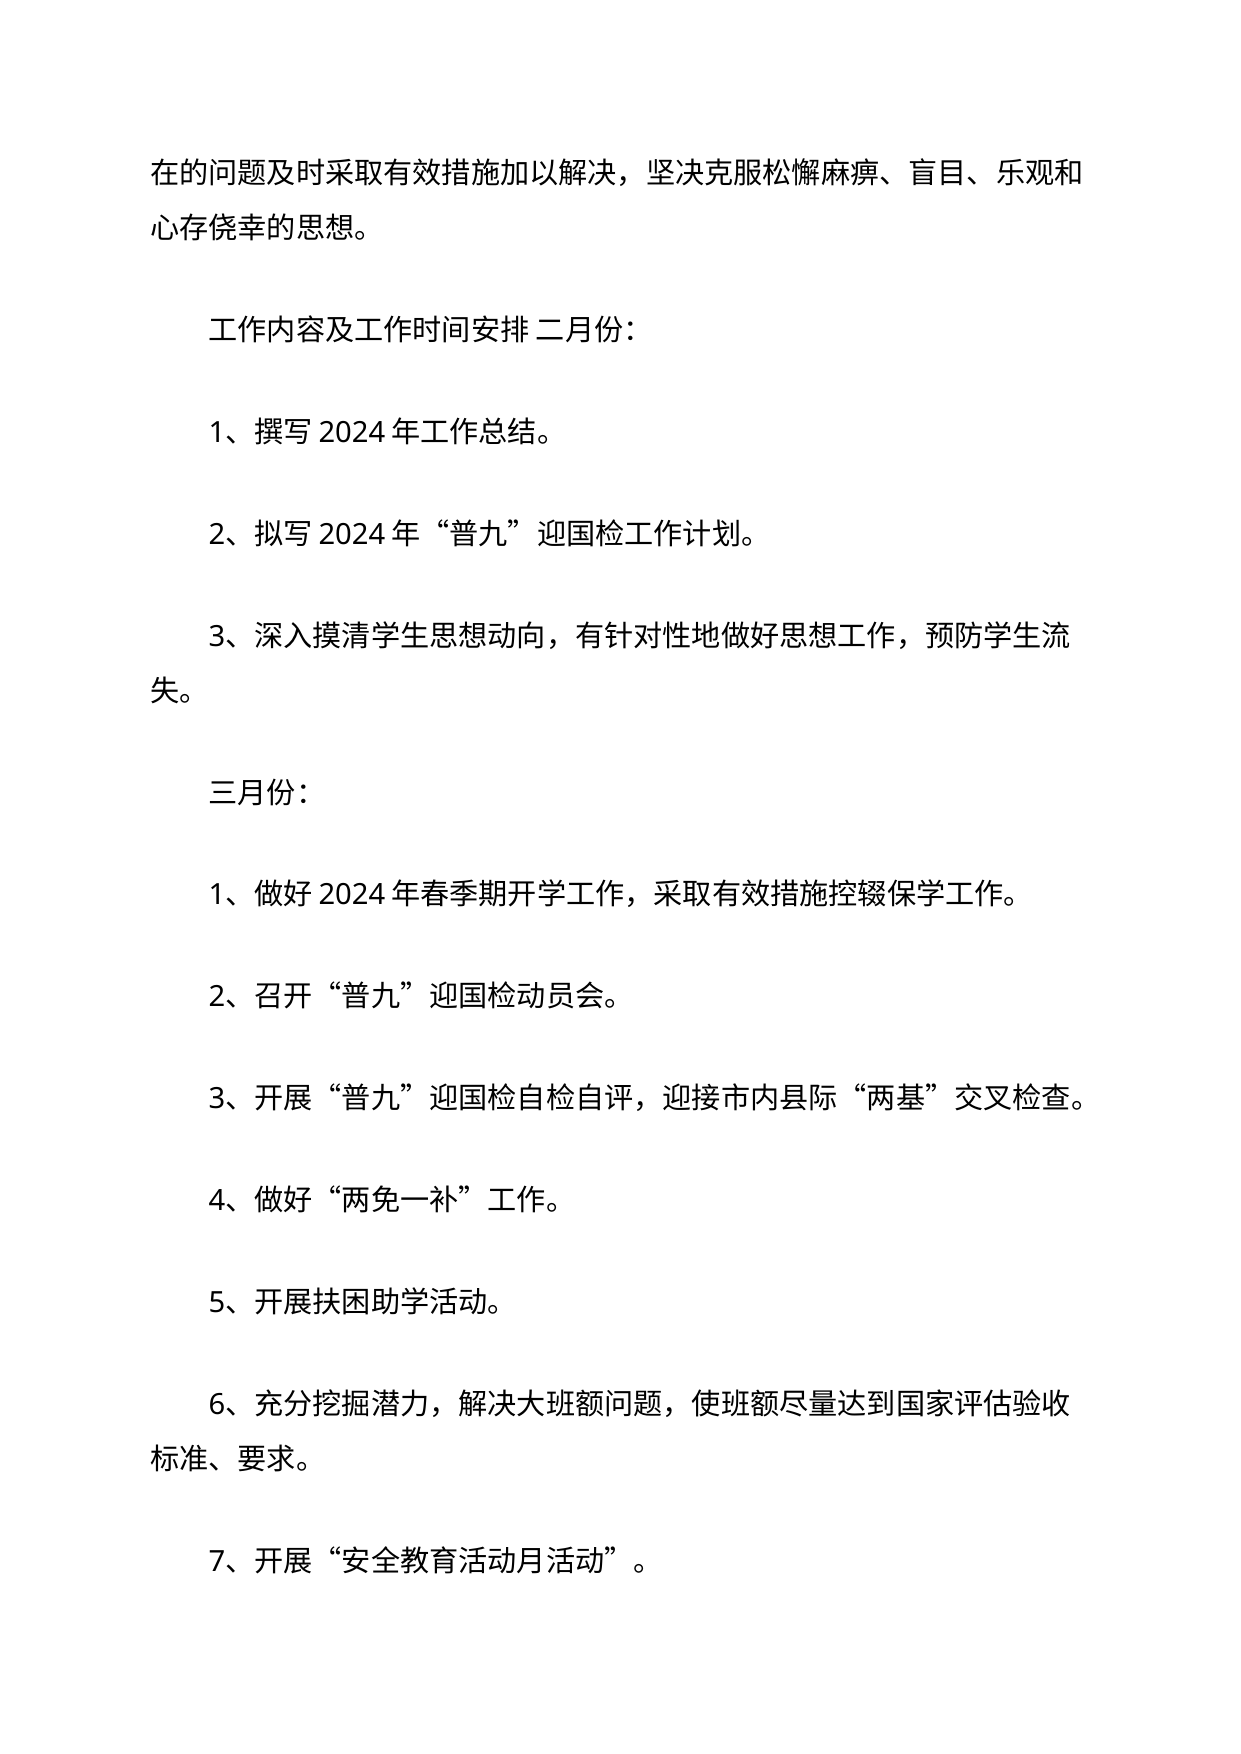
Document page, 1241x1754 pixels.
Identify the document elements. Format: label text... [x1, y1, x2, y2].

text 2、召开“普九”迎国检动员会。 [150, 973, 1090, 1015]
text 1、做好2024年春季期开学工作，采取有效措施控辍保学工作。 [150, 871, 1090, 913]
text 3、深入摸清学生思想动向，有针对性地做好思想工作，预防学生流失。 [150, 612, 1090, 710]
text 3、开展“普九”迎国检自检自评，迎接市内县际“两基”交叉检查。 [150, 1075, 1090, 1117]
text 6、充分挖掘潜力，解决大班额问题，使班额尽量达到国家评估验收标准、要求。 [150, 1381, 1090, 1478]
text 工作内容及工作时间安排 二月份： [150, 307, 1090, 349]
text 2、拟写2024年“普九”迎国检工作计划。 [150, 510, 1090, 553]
text 三月份： [150, 769, 1090, 811]
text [150, 150, 1090, 247]
text 4、做好“两免一补”工作。 [150, 1177, 1090, 1219]
text 7、开展“安全教育活动月活动”。 [150, 1538, 1090, 1580]
text 5、开展扶困助学活动。 [150, 1279, 1090, 1321]
text 1、撰写2024年工作总结。 [150, 408, 1090, 451]
